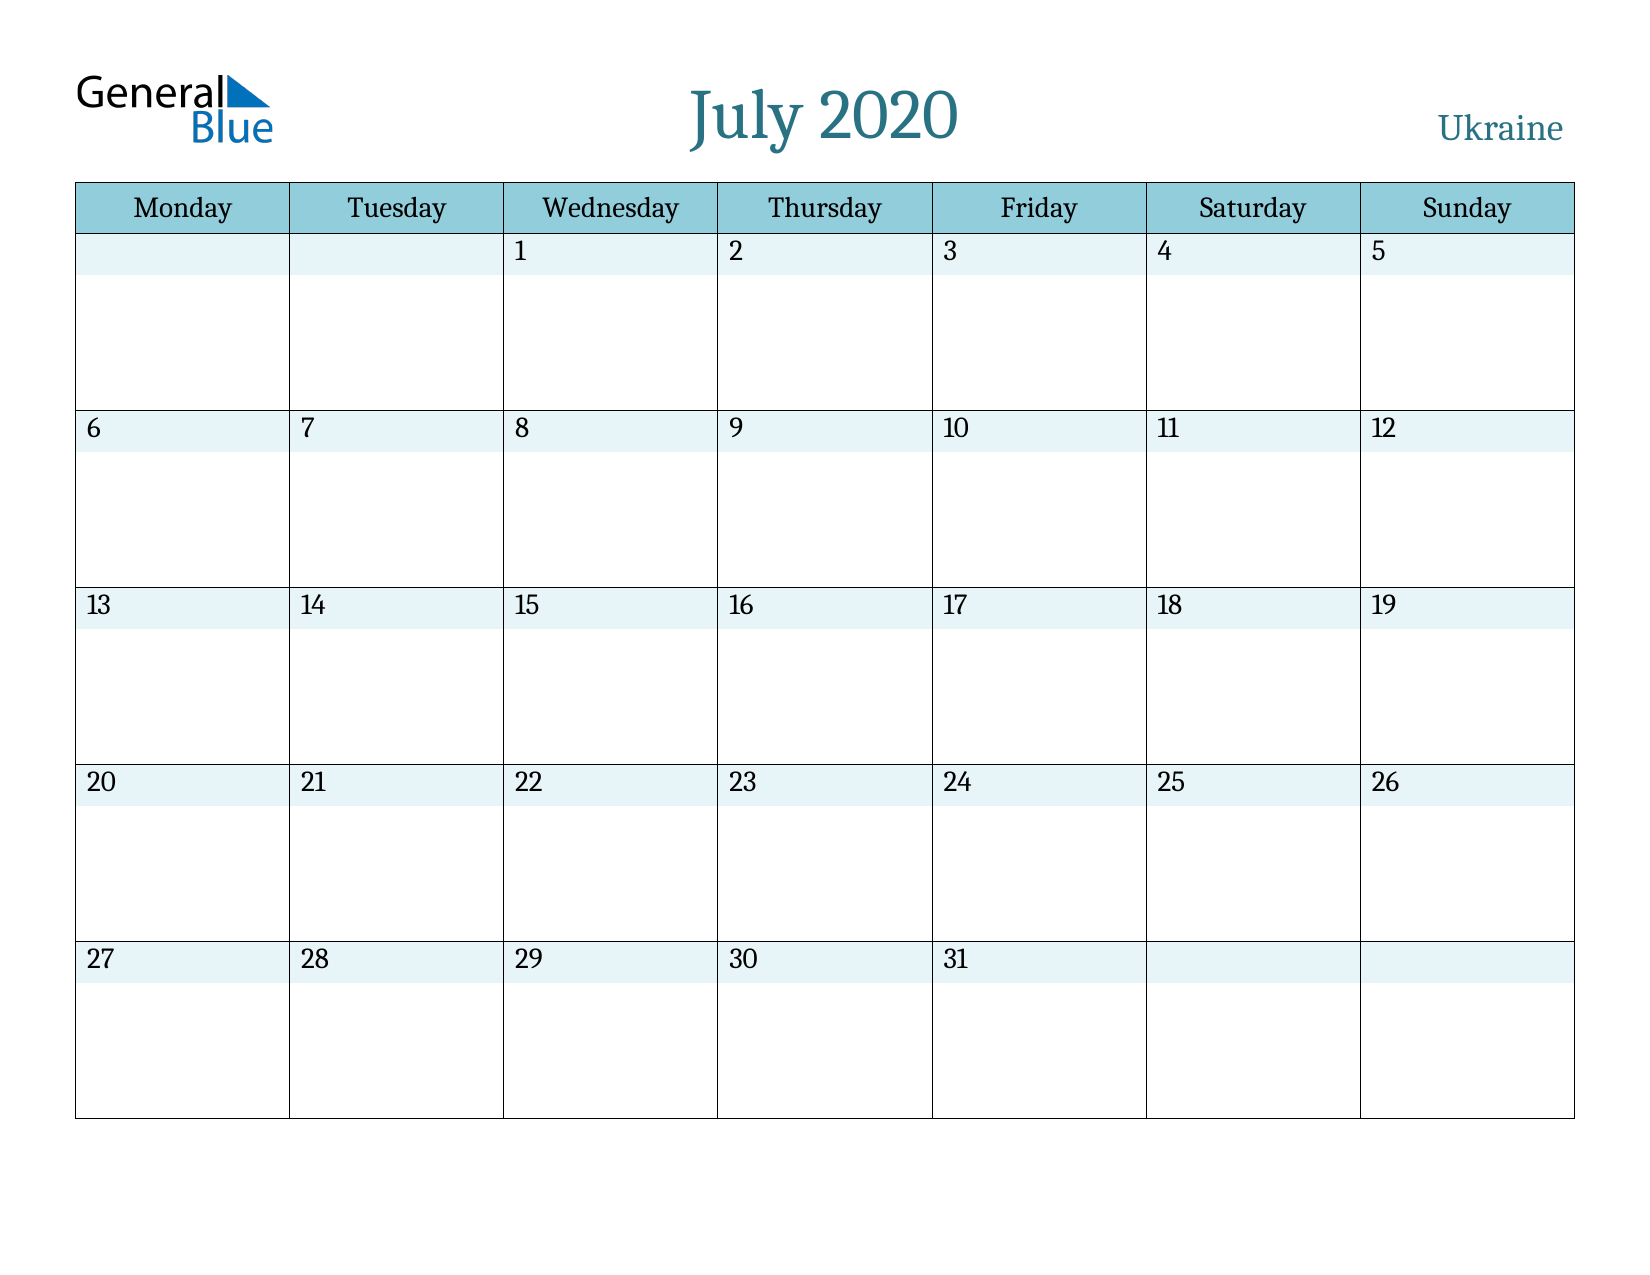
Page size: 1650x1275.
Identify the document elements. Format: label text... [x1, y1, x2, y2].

table_cell 28 [290, 942, 503, 983]
table_cell 13 [76, 588, 289, 629]
table_cell [718, 452, 932, 587]
table_cell Monday [76, 183, 289, 233]
table_cell 23 [718, 765, 932, 806]
table_cell 7 [290, 411, 503, 452]
table_cell [504, 983, 717, 1118]
table_cell Thursday [718, 183, 932, 233]
table_header [76, 75, 503, 182]
table_cell 10 [933, 411, 1146, 452]
table_cell [76, 452, 289, 587]
table_cell [1147, 452, 1360, 587]
table_cell [290, 234, 503, 275]
table_cell 29 [504, 942, 717, 983]
table_cell [1147, 275, 1360, 410]
table_cell 14 [290, 588, 503, 629]
table_cell [504, 275, 717, 410]
table_cell 30 [718, 942, 932, 983]
table_cell 3 [933, 234, 1146, 275]
table_cell [290, 629, 503, 764]
table_cell 16 [718, 588, 932, 629]
table_cell [718, 983, 932, 1118]
table_cell Wednesday [504, 183, 717, 233]
table_cell [718, 806, 932, 941]
table_cell [1147, 983, 1360, 1118]
table_cell Saturday [1147, 183, 1360, 233]
table_header Ukraine [1146, 75, 1574, 182]
table_cell [290, 452, 503, 587]
table_cell [290, 275, 503, 410]
table_cell [718, 629, 932, 764]
table_cell [1361, 983, 1574, 1118]
table_cell [290, 806, 503, 941]
table_cell [76, 234, 289, 275]
table_cell 18 [1147, 588, 1360, 629]
table_cell 24 [933, 765, 1146, 806]
table_cell 9 [718, 411, 932, 452]
table_cell Friday [933, 183, 1146, 233]
table_cell [933, 983, 1146, 1118]
table_cell [76, 806, 289, 941]
table_cell [504, 452, 717, 587]
table_cell 31 [933, 942, 1146, 983]
table_cell 5 [1361, 234, 1574, 275]
table_cell 11 [1147, 411, 1360, 452]
table_cell 15 [504, 588, 717, 629]
table_cell 22 [504, 765, 717, 806]
table_cell [1361, 275, 1574, 410]
table_cell 20 [76, 765, 289, 806]
table_cell [718, 275, 932, 410]
table_cell [933, 629, 1146, 764]
table_cell 4 [1147, 234, 1360, 275]
table_header July 2020 [504, 75, 1146, 182]
table_cell [1361, 452, 1574, 587]
table_cell [1361, 942, 1574, 983]
table_cell [1361, 806, 1574, 941]
table_cell 2 [718, 234, 932, 275]
table_cell [504, 629, 717, 764]
table_cell [1147, 806, 1360, 941]
table_cell [76, 629, 289, 764]
table_cell [1147, 942, 1360, 983]
table_cell 27 [76, 942, 289, 983]
table_cell 12 [1361, 411, 1574, 452]
table_cell Sunday [1361, 183, 1574, 233]
table_cell [1361, 629, 1574, 764]
picture [77, 75, 273, 143]
table_cell [76, 275, 289, 410]
table_cell [933, 806, 1146, 941]
table_cell Tuesday [290, 183, 503, 233]
table_cell 26 [1361, 765, 1574, 806]
table_cell [290, 983, 503, 1118]
table_cell 25 [1147, 765, 1360, 806]
table_cell [76, 983, 289, 1118]
table_cell 19 [1361, 588, 1574, 629]
table_cell 21 [290, 765, 503, 806]
table_cell [504, 806, 717, 941]
table_cell 1 [504, 234, 717, 275]
table_cell 6 [76, 411, 289, 452]
table_cell [933, 452, 1146, 587]
table_cell [933, 275, 1146, 410]
table_cell 17 [933, 588, 1146, 629]
table_cell [1147, 629, 1360, 764]
table_cell 8 [504, 411, 717, 452]
